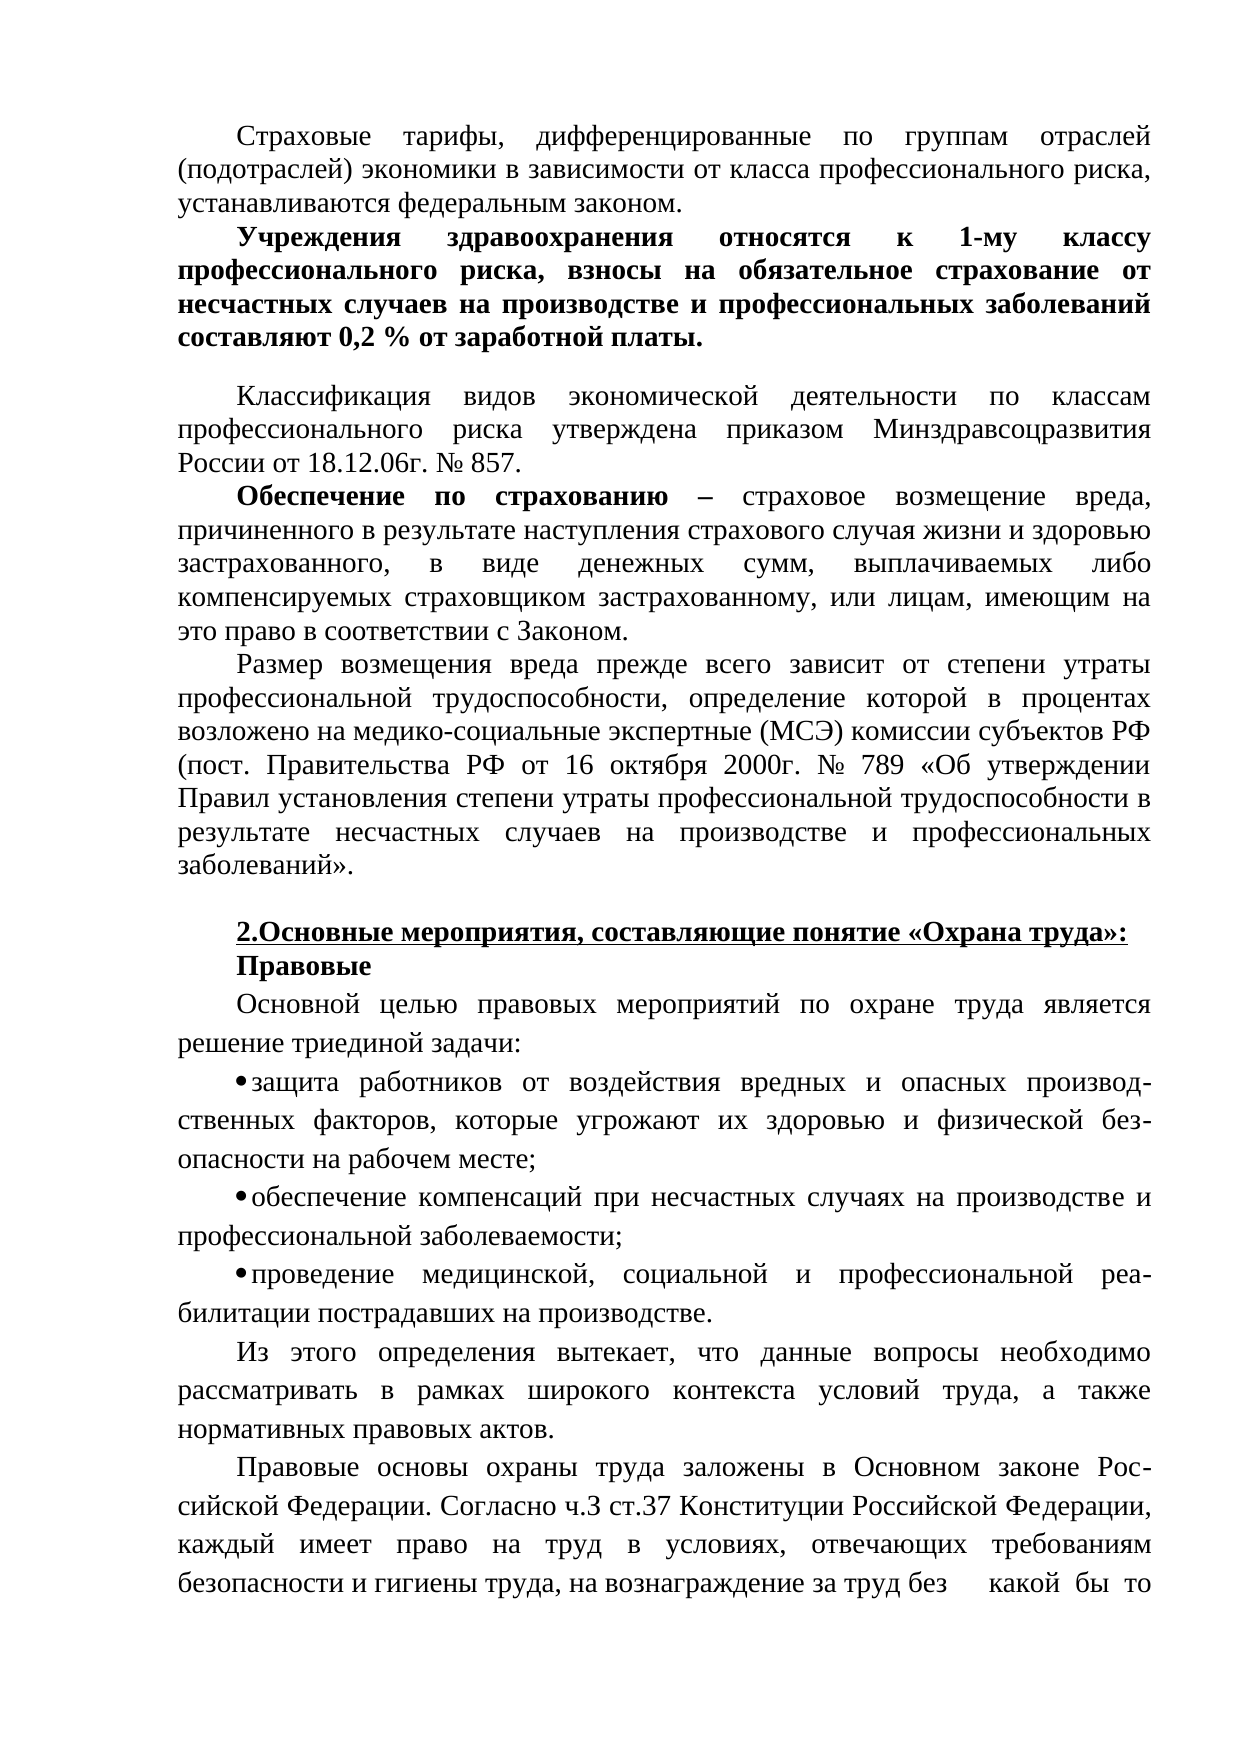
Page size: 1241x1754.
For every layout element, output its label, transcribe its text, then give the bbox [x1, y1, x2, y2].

text Классификация видов экономической деятельности по классам профессионального риска утверждена приказом Минздравсоцразвития России от 18.12.06г. № 857. [177, 378, 1152, 478]
text Обеспечение по страхованию – страховое возмещение вреда, причиненного в результате наступления страхового случая жизни и здоровью застрахованного, в виде денежных сумм, выплачиваемых либо компенсируемых страховщиком застрахованному, или лицам, имеющим на это право в соответствии с Законом. [177, 478, 1152, 646]
text Размер возмещения вреда прежде всего зависит от степени утраты профессиональной трудоспособности, определение которой в процентах возложено на медико-социальные экспертные (МСЭ) комиссии субъектов РФ (пост. Правительства РФ от 16 октября 2000г. № 789 «Об утверждении Правил установления степени утраты профессиональной трудоспособности в результате несчастных случаев на производстве и профессиональных заболеваний». [177, 646, 1152, 881]
list обеспечение компенсаций при несчастных случаях на производстве и профессиональной заболеваемости; [177, 1179, 1152, 1252]
table_header Учреждения здравоохранения относятся к 1-му классу профессионального риска, взносы на обязательное страхование от несчастных случаев на производстве и профессиональных заболеваний составляют 0,2 % от заработной платы. [166, 219, 1163, 378]
list проведение медицинской, социальной и профессиональной реабилитации пострадавших на производстве. [177, 1257, 1152, 1329]
text Страховые тарифы, дифференцированные по группам отраслей (подотраслей) экономики в зависимости от класса профессионального риска, устанавливаются федеральным законом. [177, 118, 1152, 219]
text 2.Основные мероприятия, составляющие понятие «Охрана труда»: [177, 914, 1152, 948]
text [177, 1449, 1152, 1599]
text Правовые [177, 948, 1152, 982]
text Из этого определения вытекает, что данные вопросы необходимо рассматривать в рамках широкого контекста условий труда, а также нормативных правовых актов. [177, 1334, 1152, 1444]
text Основной целью правовых мероприятий по охране труда является решение триединой задачи: [177, 987, 1152, 1059]
list защита работников от воздействия вредных и опасных производственных факторов, которые угрожают их здоровью и физической безопасности на рабочем месте; [177, 1064, 1152, 1174]
